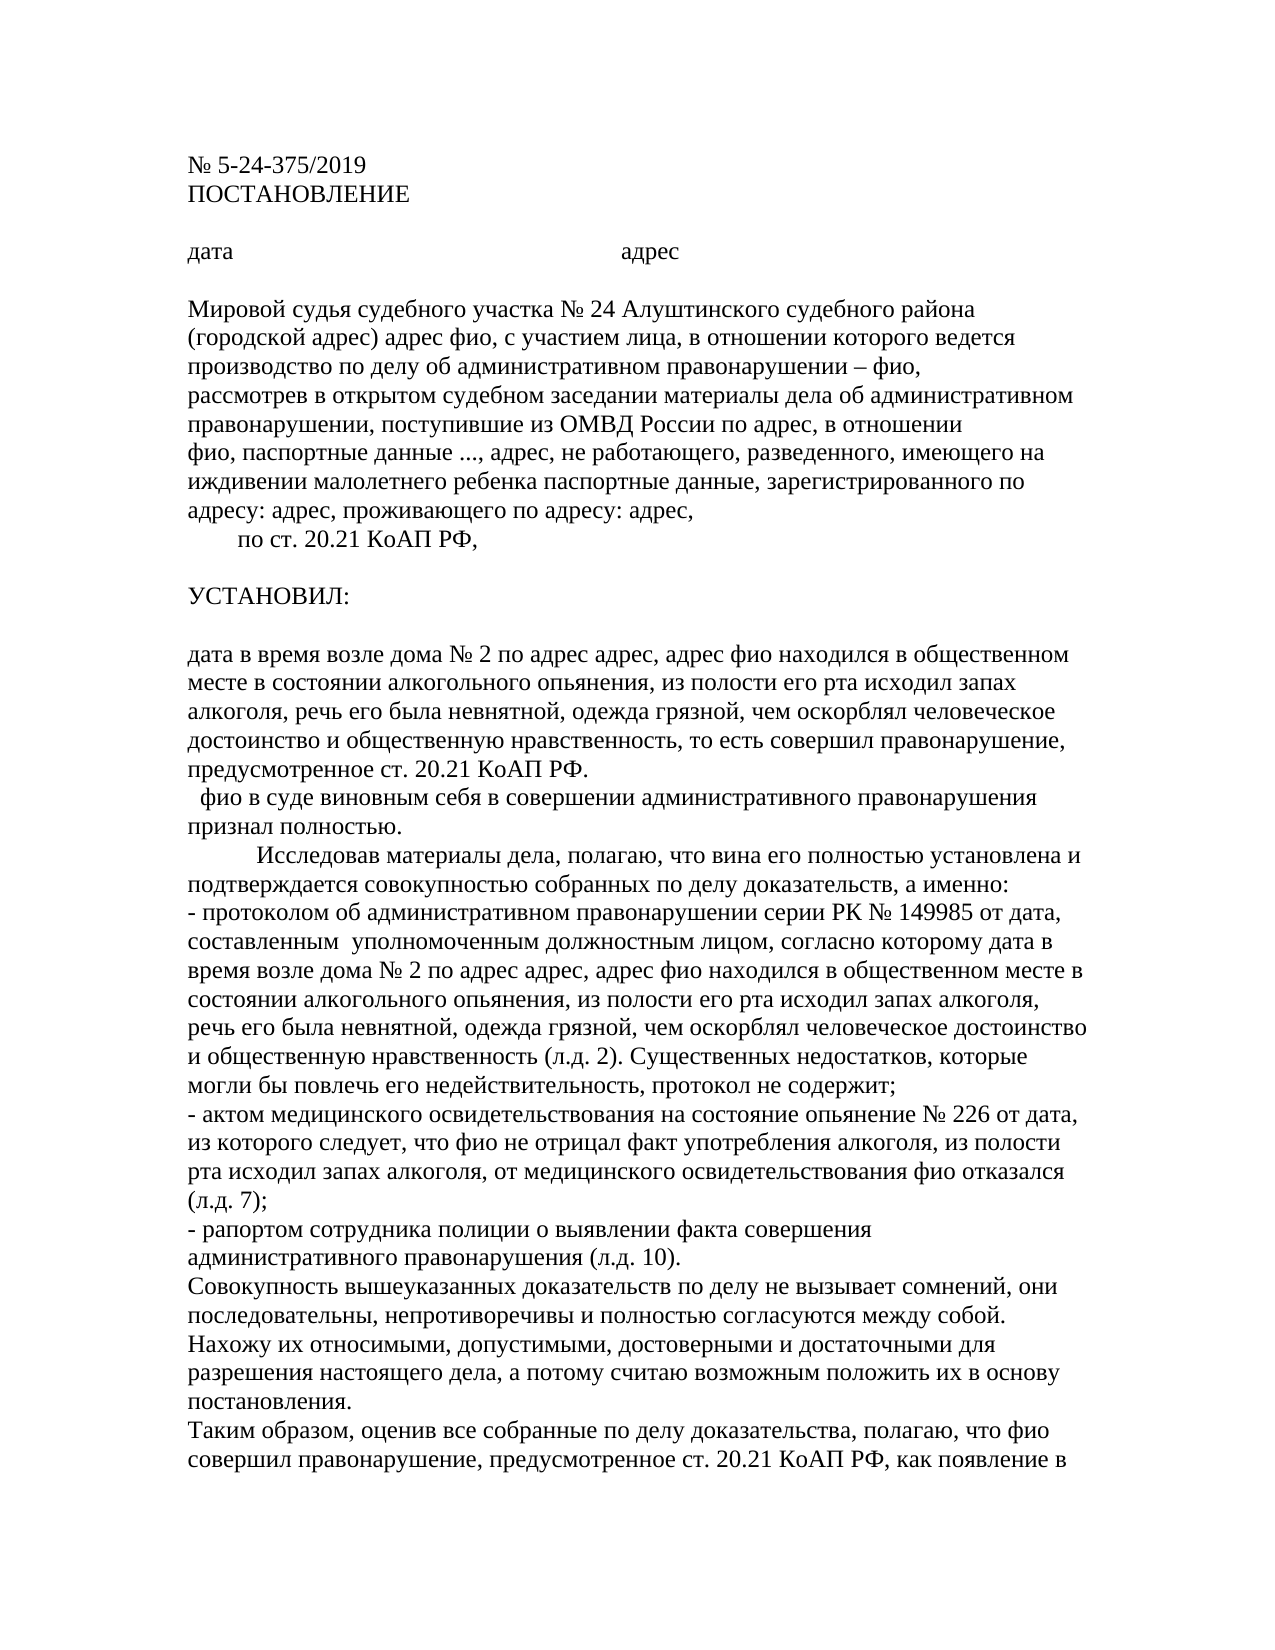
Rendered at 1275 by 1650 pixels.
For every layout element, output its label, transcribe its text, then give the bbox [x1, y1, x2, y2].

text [187, 1415, 1087, 1472]
text дата в время возле дома № 2 по адрес адрес, адрес фио находился в общественном месте в состоянии алкогольного опьянения, из полости его рта исходил запах алкоголя, речь его была невнятной, одежда грязной, чем оскорблял человеческое достоинство и общественную нравственность, то есть совершил правонарушение, предусмотренное ст. 20.21 КоАП РФ. [187, 639, 1087, 782]
text дата адрес [187, 236, 1087, 265]
text фио, паспортные данные ..., адрес, не работающего, разведенного, имеющего на иждивении малолетнего ребенка паспортные данные, зарегистрированного по адресу: адрес, проживающего по адресу: адрес, [187, 437, 1087, 524]
text Мировой судья судебного участка № 24 Алуштинского судебного района (городской адрес) адрес фио, с участием лица, в отношении которого ведется производство по делу об административном правонарушении – фио, [187, 294, 1087, 380]
text - протоколом об административном правонарушении серии РК № 149985 от дата, составленным уполномоченным должностным лицом, согласно которому дата в время возле дома № 2 по адрес адрес, адрес фио находился в общественном месте в состоянии алкогольного опьянения, из полости его рта исходил запах алкоголя, речь его была невнятной, одежда грязной, чем оскорблял человеческое достоинство и общественную нравственность (л.д. 2). Существенных недостатков, которые могли бы повлечь его недействительность, протокол не содержит; [187, 897, 1087, 1099]
text Совокупность вышеуказанных доказательств по делу не вызывает сомнений, они последовательны, непротиворечивы и полностью согласуются между собой. Нахожу их относимыми, допустимыми, достоверными и достаточными для разрешения настоящего дела, а потому считаю возможным положить их в основу постановления. [187, 1271, 1087, 1415]
text фио в суде виновным себя в совершении административного правонарушения признал полностью. [187, 782, 1087, 840]
text ПОСТАНОВЛЕНИЕ [187, 179, 1087, 207]
text - рапортом сотрудника полиции о выявлении факта совершения административного правонарушения (л.д. 10). [187, 1214, 1087, 1271]
text - актом медицинского освидетельствования на состояние опьянение № 226 от дата, из которого следует, что фио не отрицал факт употребления алкоголя, из полости рта исходил запах алкоголя, от медицинского освидетельствования фио отказался (л.д. 7); [187, 1099, 1087, 1214]
text УСТАНОВИЛ: [187, 581, 1087, 610]
text № 5-24-375/2019 [187, 150, 1087, 179]
text по ст. 20.21 КоАП РФ, [187, 524, 1087, 552]
text Исследовав материалы дела, полагаю, что вина его полностью установлена и подтверждается совокупностью собранных по делу доказательств, а именно: [187, 840, 1087, 897]
text рассмотрев в открытом судебном заседании материалы дела об административном правонарушении, поступившие из ОМВД России по адрес, в отношении [187, 380, 1087, 437]
